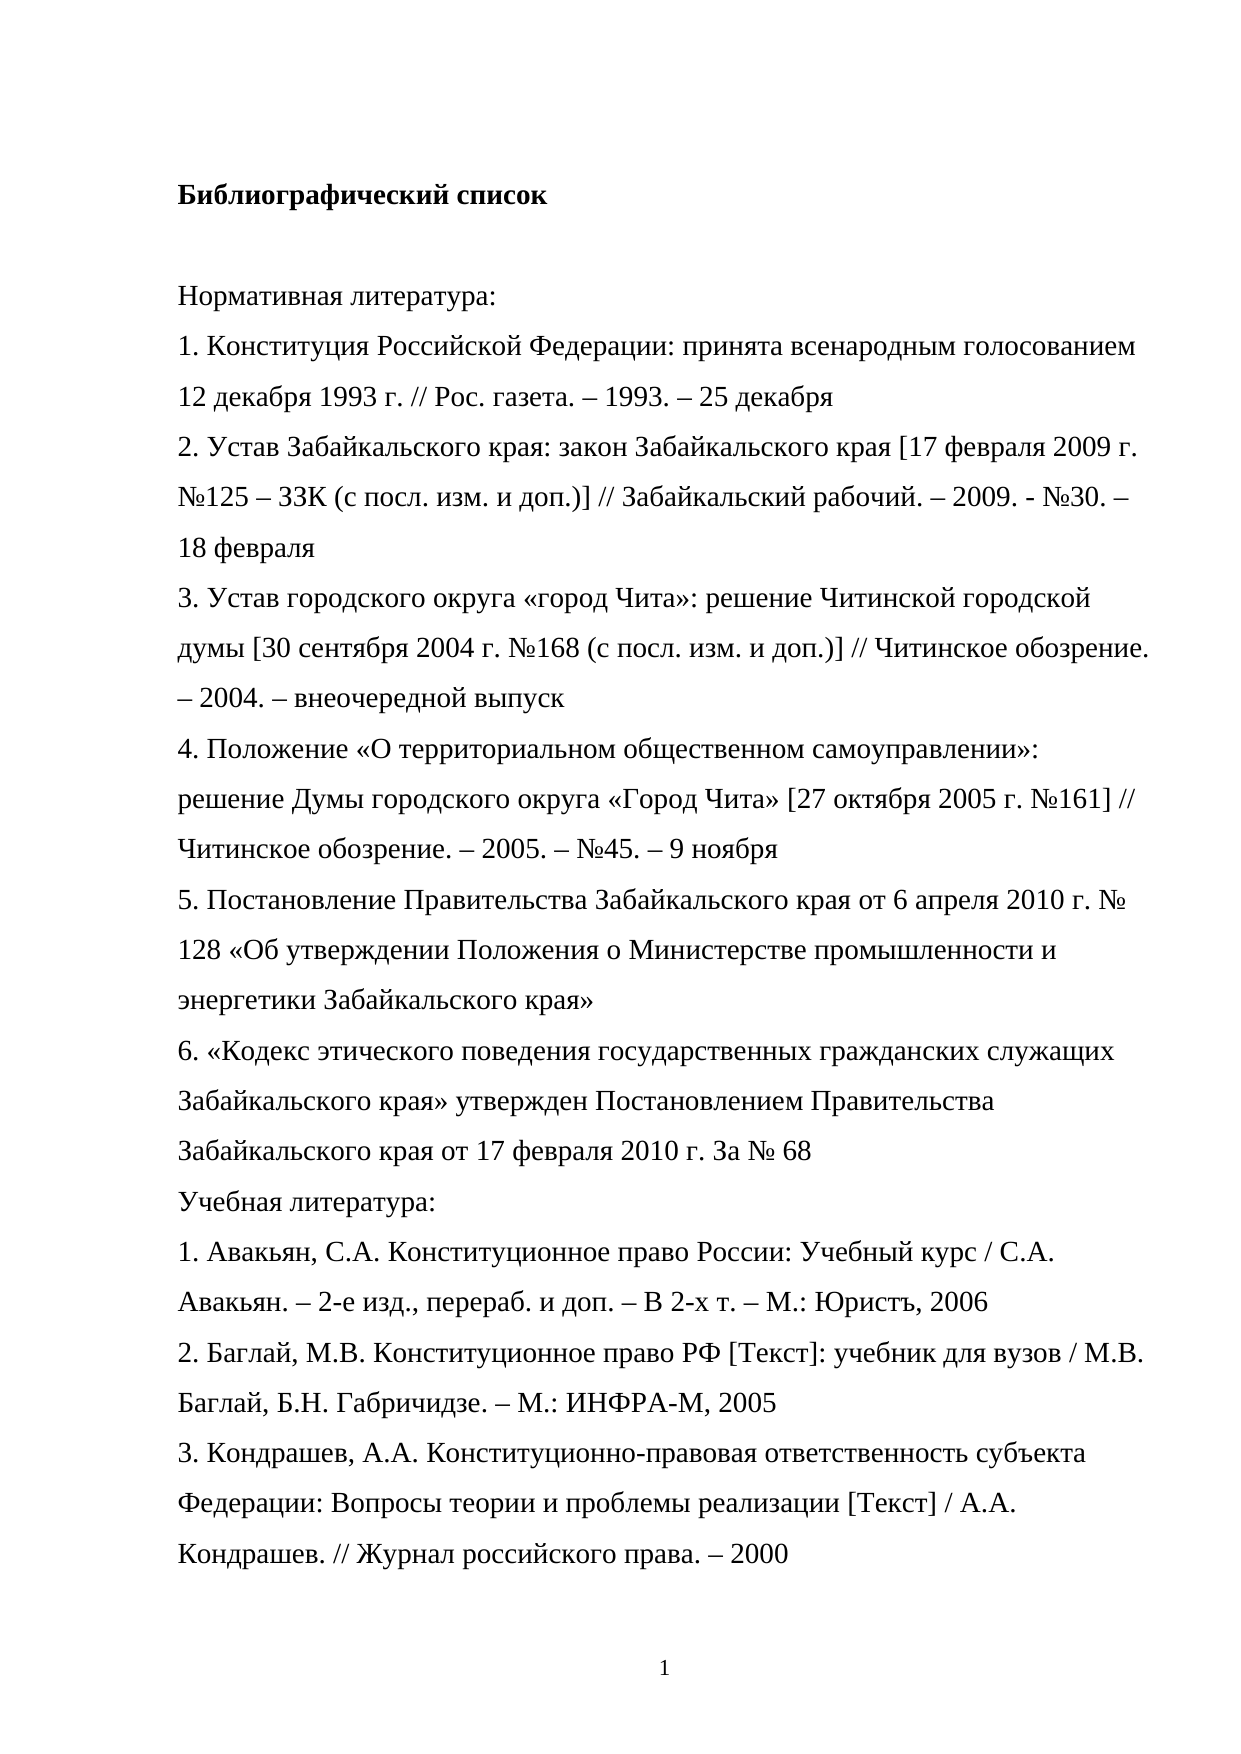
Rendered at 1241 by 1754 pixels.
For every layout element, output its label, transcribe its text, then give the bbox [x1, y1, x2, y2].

text 1. Авакьян, С.А. Конституционное право России: Учебный курс / С.А. Авакьян. – 2-е изд., перераб. и доп. – В 2-х т. – М.: Юристъ, 2006 [177, 1234, 1152, 1318]
text 3. Устав городского округа «город Чита»: решение Читинской городской думы [30 сентября . №168 (с посл. изм. и доп.)] // Читинское обозрение. – 2004. – внеочередной выпуск [177, 580, 1152, 714]
text 5. Постановление Правительства Забайкальского края от 6 апреля . № 128 «Об утверждении Положения о Министерстве промышленности и энергетики Забайкальского края» [177, 882, 1152, 1016]
text Нормативная литература: [177, 278, 1152, 312]
text Учебная литература: [177, 1184, 1152, 1217]
text 6. «Кодекс этического поведения государственных гражданских служащих Забайкальского края» утвержден Постановлением Правительства Забайкальского края от 17 февраля . За № 68 [177, 1033, 1152, 1167]
text Библиографический список [177, 177, 1152, 211]
text 4. Положение «О территориальном общественном самоуправлении»: решение Думы городского округа «Город Чита» [27 октября . №161] // Читинское обозрение. – 2005. – №45. – 9 ноября [177, 731, 1152, 865]
text 2. Устав Забайкальского края: закон Забайкальского края [17 февраля . №125 – ЗЗК (с посл. изм. и доп.)] // Забайкальский рабочий. – 2009. - №30. – 18 февраля [177, 429, 1152, 563]
text 2. Баглай, М.В. Конституционное право РФ [Текст]: учебник для вузов / М.В. Баглай, Б.Н. Габричидзе. – М.: ИНФРА-М, 2005 [177, 1335, 1152, 1418]
text 1. Конституция Российской Федерации: принята всенародным голосованием 12 декабря . // Рос. газета. – 1993. – 25 декабря [177, 328, 1152, 412]
text 3. Кондрашев, А.А. Конституционно-правовая ответственность субъекта Федерации: Вопросы теории и проблемы реализации [Текст] / А.А. Кондрашев. // Журнал российского права. – 2000 [177, 1435, 1152, 1569]
